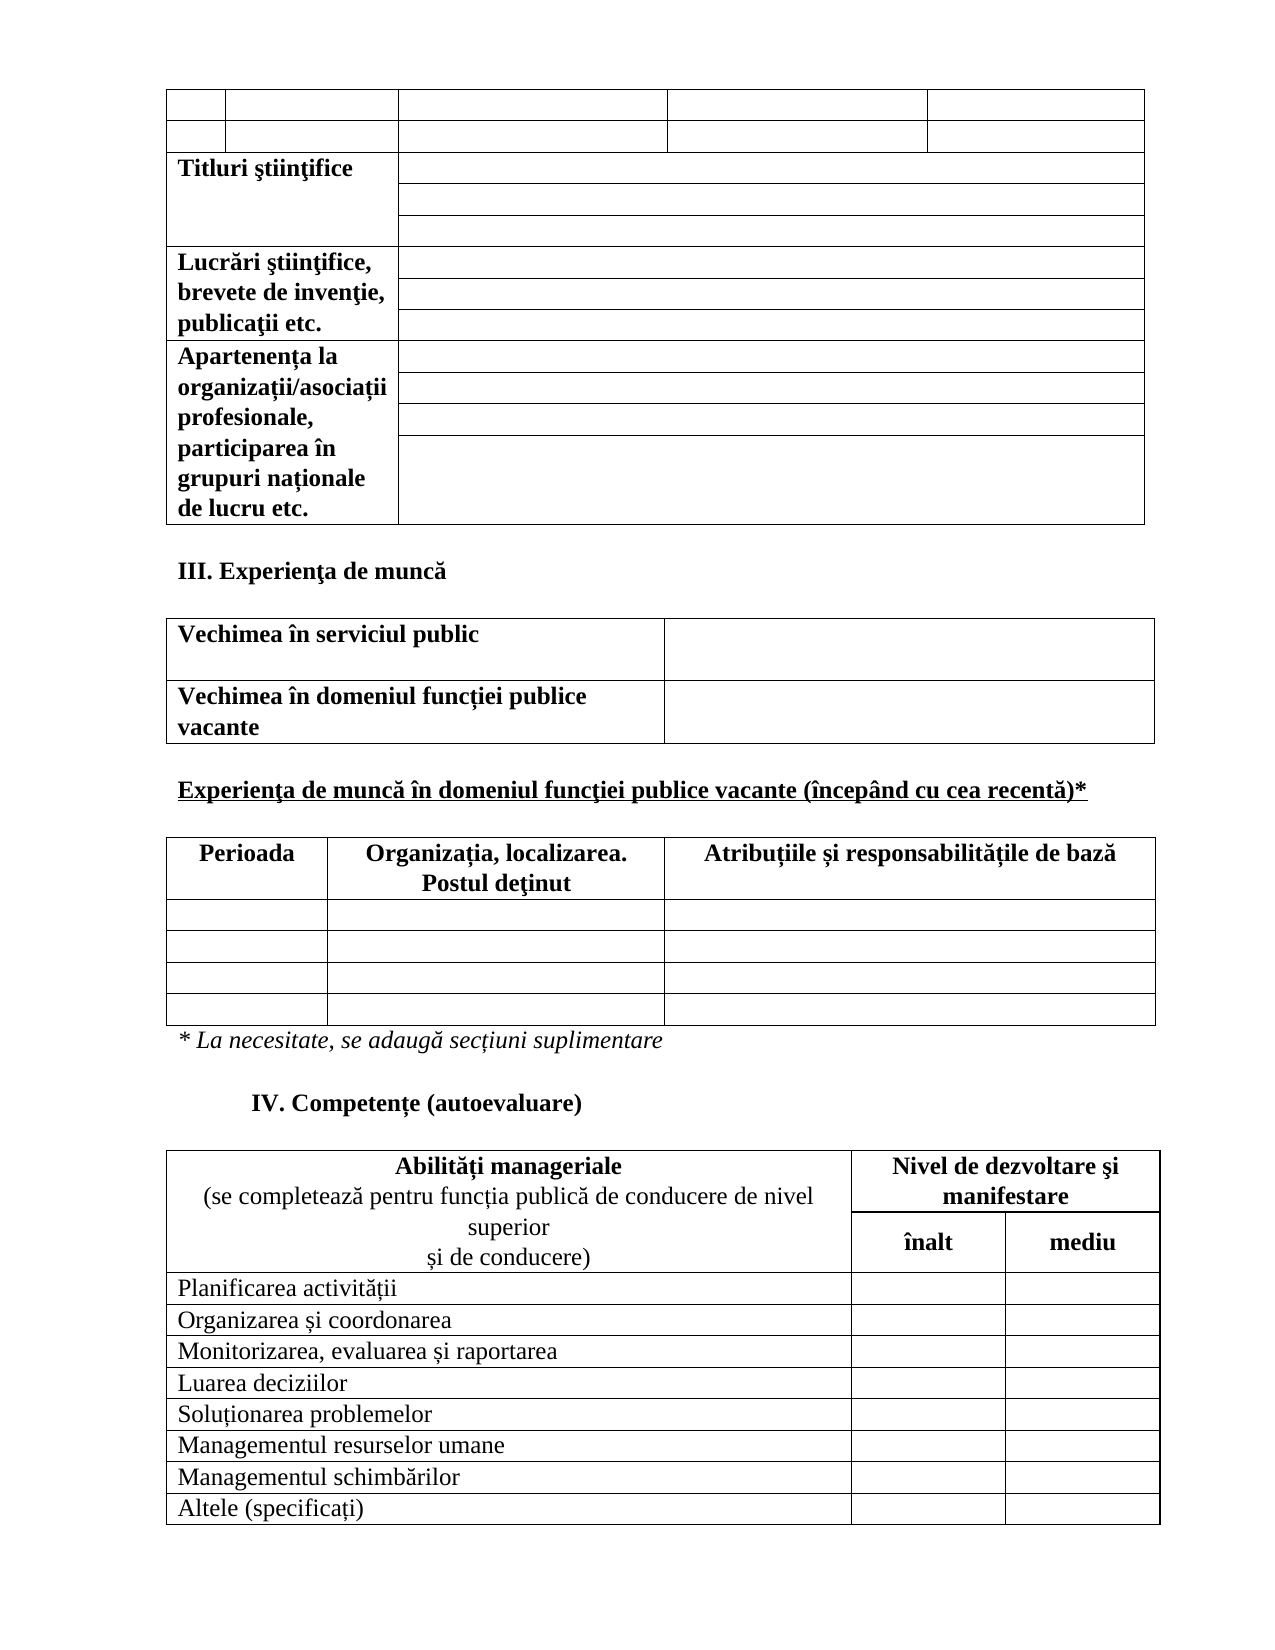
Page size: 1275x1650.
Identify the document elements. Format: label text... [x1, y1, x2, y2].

table_cell [852, 1494, 1005, 1524]
table_cell [399, 310, 1144, 340]
table_cell Lucrări ştiinţifice, brevete de invenţie, publicaţii etc. [167, 247, 398, 340]
table_cell [399, 247, 1144, 277]
table_header Vechimea în serviciul public [167, 619, 664, 680]
table_cell [328, 994, 664, 1024]
table_cell [399, 153, 1144, 183]
table_cell [852, 1305, 1005, 1335]
table_cell [1006, 1273, 1159, 1304]
table_cell [1006, 1494, 1159, 1524]
table_cell [328, 931, 664, 962]
table_cell mediu [1006, 1213, 1159, 1272]
table_cell [852, 1431, 1005, 1461]
table_cell Apartenența la organizații/asociații profesionale, participarea în grupuri naționale de lucru etc. [167, 341, 398, 524]
table_cell [668, 90, 927, 120]
table_cell [167, 90, 225, 120]
table_cell Managementul schimbărilor [167, 1462, 851, 1492]
table_cell [852, 1399, 1005, 1429]
table_header Abilități manageriale (se completează pentru funcția publică de conducere de nivel superior și de conducere) [167, 1151, 851, 1272]
table_cell [665, 681, 1154, 743]
table_cell [226, 121, 398, 152]
table_cell [167, 900, 327, 930]
table_cell [328, 963, 664, 993]
table_cell [1006, 1399, 1159, 1429]
table_cell [1006, 1368, 1159, 1398]
table_cell [852, 1462, 1005, 1492]
table_cell Soluționarea problemelor [167, 1399, 851, 1429]
table_cell [1006, 1336, 1159, 1367]
table_cell [665, 994, 1155, 1024]
table_cell [399, 279, 1144, 309]
table_cell [928, 90, 1144, 120]
text IV. Competențe (autoevaluare) [251, 1088, 1186, 1116]
text III. Experienţa de muncă [177, 556, 1186, 584]
table_cell [852, 1336, 1005, 1367]
table_cell [399, 436, 1144, 524]
table_cell [399, 121, 667, 152]
table_cell [167, 994, 327, 1024]
table_cell [399, 90, 667, 120]
table_cell [167, 931, 327, 962]
table_cell [399, 404, 1144, 435]
table_cell Organizarea și coordonarea [167, 1305, 851, 1335]
table_cell [167, 121, 225, 152]
table_cell Managementul resurselor umane [167, 1431, 851, 1461]
table_header Atribuțiile și responsabilitățile de bază [665, 838, 1155, 899]
table_cell Vechimea în domeniul funcției publice vacante [167, 681, 664, 743]
table_header Nivel de dezvoltare şi manifestare [852, 1151, 1159, 1211]
table_cell [668, 121, 927, 152]
table_cell Luarea deciziilor [167, 1368, 851, 1398]
table_cell [399, 216, 1144, 246]
table_cell [1006, 1431, 1159, 1461]
text * La necesitate, se adaugă secțiuni suplimentare [177, 1026, 1186, 1054]
table_cell [665, 963, 1155, 993]
table_cell [665, 931, 1155, 962]
table_cell [665, 900, 1155, 930]
table_cell înalt [852, 1213, 1005, 1272]
table_cell [226, 90, 398, 120]
table_cell [167, 963, 327, 993]
table_cell Titluri ştiinţifice [167, 153, 398, 246]
table_cell Planificarea activității [167, 1273, 851, 1304]
table_cell [852, 1368, 1005, 1398]
table_cell [399, 184, 1144, 214]
table_cell [399, 373, 1144, 403]
text Experienţa de muncă în domeniul funcţiei publice vacante (începând cu cea recentă)* [177, 775, 1186, 803]
table_cell [852, 1273, 1005, 1304]
table_cell [1006, 1305, 1159, 1335]
table_cell [1006, 1462, 1159, 1492]
table_cell [399, 341, 1144, 372]
table_header Organizația, localizarea. Postul deţinut [328, 838, 664, 899]
table_cell Altele (specificați) [167, 1494, 851, 1524]
table_cell [328, 900, 664, 930]
table_header Perioada [167, 838, 327, 899]
table_header [665, 619, 1154, 680]
table_cell [928, 121, 1144, 152]
table_cell Monitorizarea, evaluarea și raportarea [167, 1336, 851, 1367]
